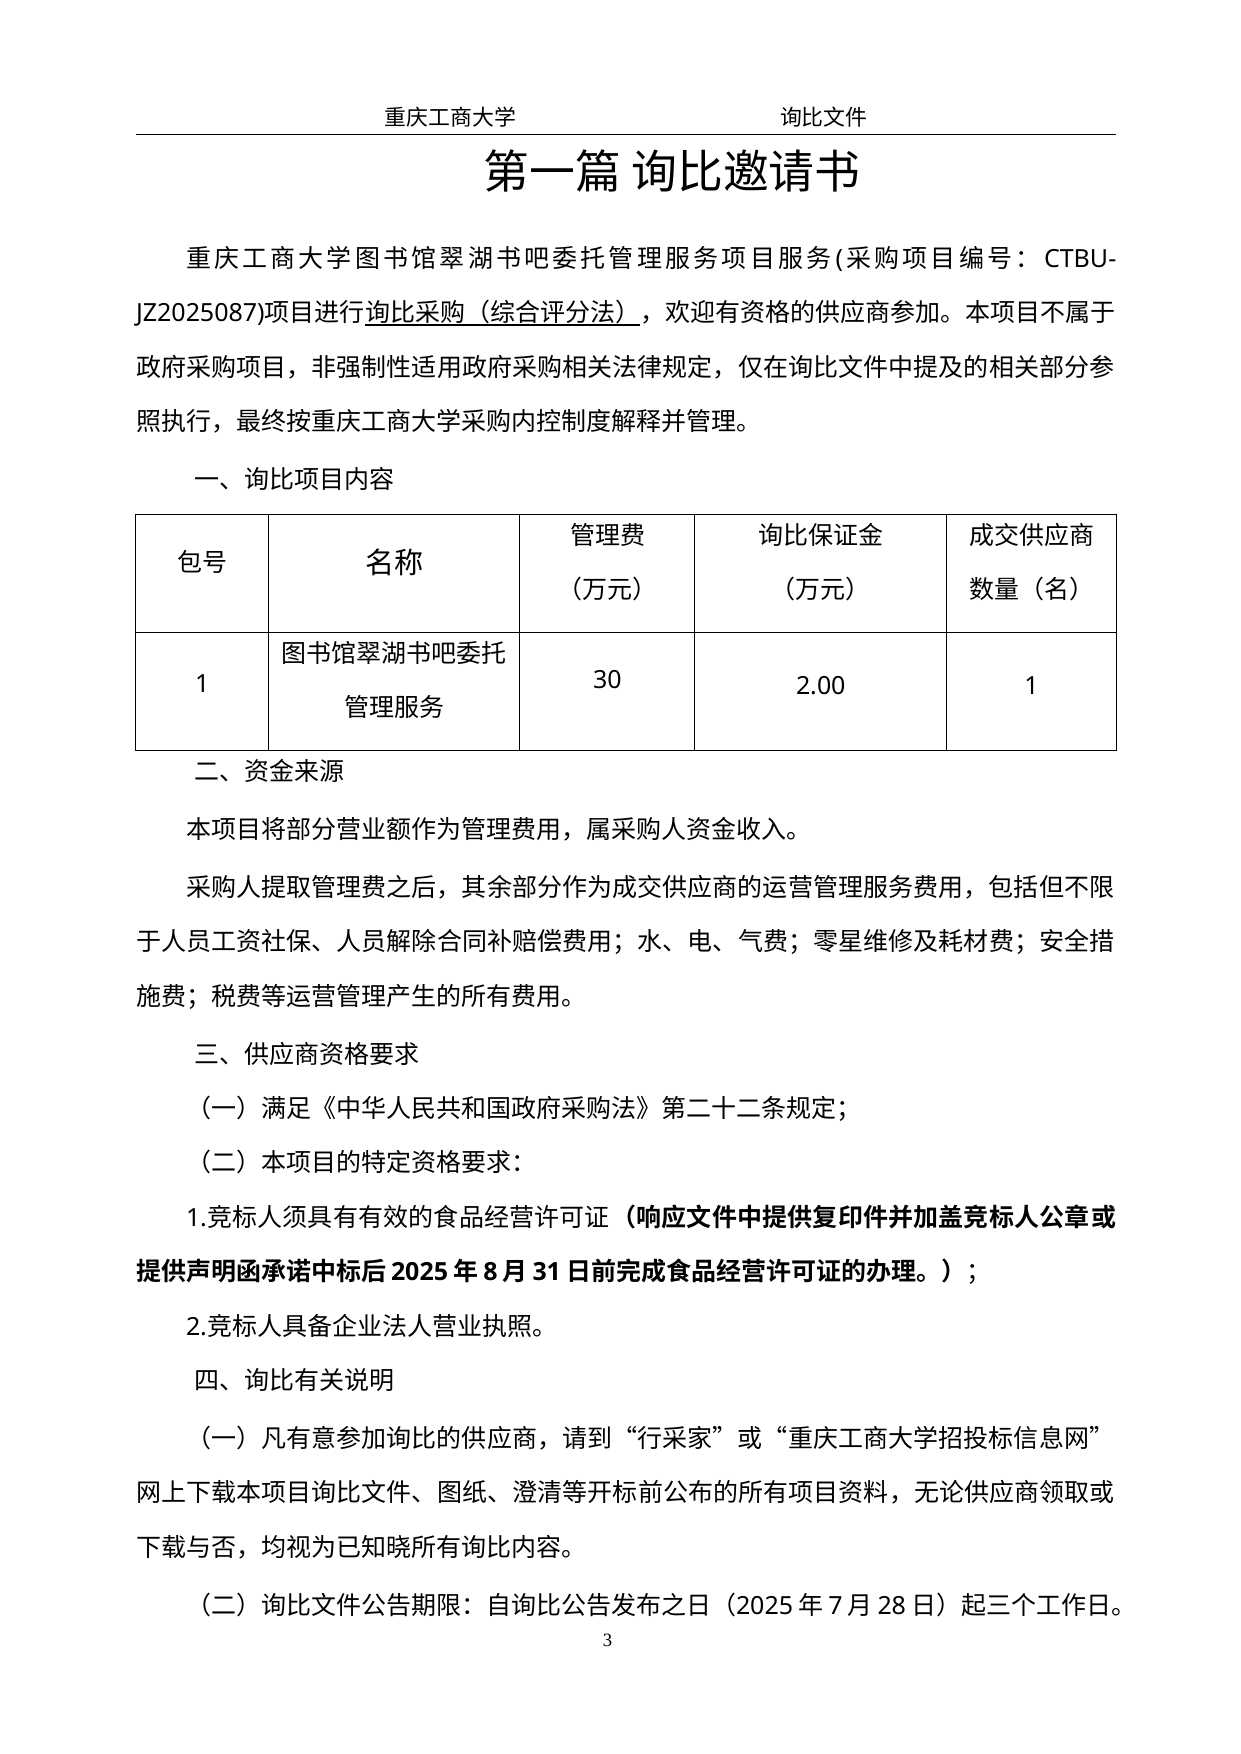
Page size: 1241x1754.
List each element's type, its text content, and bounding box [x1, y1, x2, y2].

table_header 询比保证金 （万元） [695, 515, 946, 632]
subtitle 四、询比有关说明 [136, 1360, 1116, 1397]
subtitle 第一篇 询比邀请书 [136, 135, 1116, 202]
table_header 管理费 （万元） [520, 515, 694, 632]
text （一）凡有意参加询比的供应商，请到“行采家”或“重庆工商大学招投标信息网”网上下载本项目询比文件、图纸、澄清等开标前公布的所有项目资料，无论供应商领取或下载与否，均视为已知晓所有询比内容。 [136, 1418, 1116, 1563]
subtitle 三、供应商资格要求 [136, 1034, 1116, 1070]
text 采购人提取管理费之后，其余部分作为成交供应商的运营管理服务费用，包括但不限于人员工资社保、人员解除合同补赔偿费用；水、电、气费；零星维修及耗材费；安全措施费；税费等运营管理产生的所有费用。 [136, 867, 1116, 1012]
text （二）本项目的特定资格要求： [136, 1143, 1116, 1179]
table_cell 1 [136, 633, 268, 750]
subtitle 一、询比项目内容 [136, 460, 1116, 496]
text （二）询比文件公告期限：自询比公告发布之日（2025年7月28日）起三个工作日。 [136, 1585, 1116, 1622]
table_header 名称 [269, 515, 519, 632]
subtitle 二、资金来源 [136, 751, 1116, 787]
text 本项目将部分营业额作为管理费用，属采购人资金收入。 [136, 809, 1116, 845]
text 2.竞标人具备企业法人营业执照。 [136, 1306, 1116, 1342]
table_header 成交供应商数量（名） [947, 515, 1116, 632]
table_cell 1 [947, 633, 1116, 750]
text 重庆工商大学图书馆翠湖书吧委托管理服务项目服务(采购项目编号：CTBU-JZ2025087)项目进行询比采购（综合评分法），欢迎有资格的供应商参加。本项目不属于政府采购项目，非强制性适用政府采购相关法律规定，仅在询比文件中提及的相关部分参照执行，最终按重庆工商大学采购内控制度解释并管理。 [136, 238, 1116, 438]
text （一）满足《中华人民共和国政府采购法》第二十二条规定； [136, 1088, 1116, 1125]
table_cell 图书馆翠湖书吧委托管理服务 [269, 633, 519, 750]
table_cell 30 [520, 633, 694, 750]
text 1.竞标人须具有有效的食品经营许可证（响应文件中提供复印件并加盖竞标人公章或提供声明函承诺中标后2025年8月31日前完成食品经营许可证的办理。）； [136, 1197, 1116, 1288]
table_header 包号 [136, 515, 268, 632]
table_cell 2.00 [695, 633, 946, 750]
